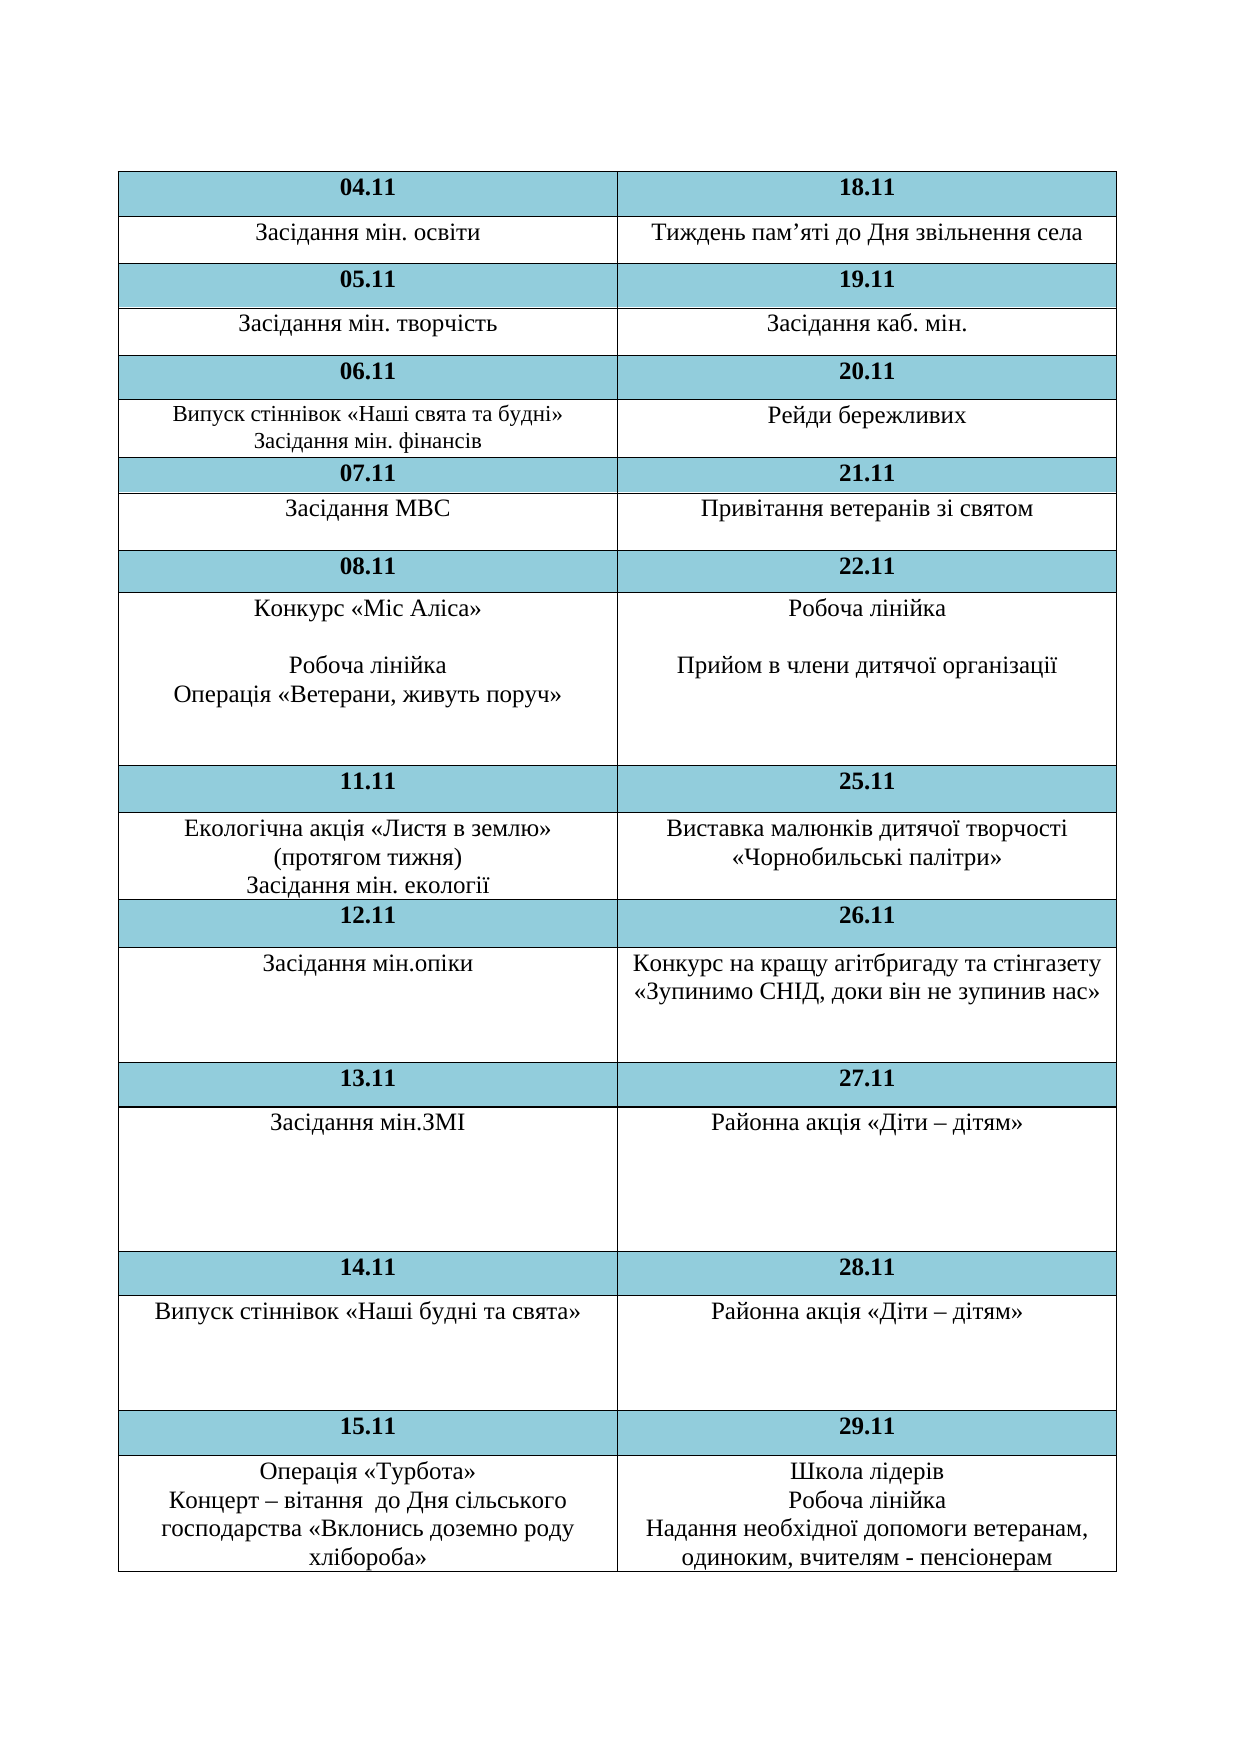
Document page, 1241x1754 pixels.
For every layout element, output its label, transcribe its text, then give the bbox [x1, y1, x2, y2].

table_cell Операція «Турбота» Концерт – вітання до Дня сільського господарства «Вклонись доземно роду хлібороба» [119, 1456, 617, 1571]
table_cell 27.11 [618, 1063, 1116, 1106]
table_cell Засідання МВС [119, 494, 617, 550]
table_header 18.11 [618, 172, 1116, 216]
table_cell 19.11 [618, 264, 1116, 307]
table_cell Засідання мін. творчість [119, 309, 617, 355]
table_cell 29.11 [618, 1411, 1116, 1455]
table_cell 11.11 [119, 766, 617, 812]
table_cell 12.11 [119, 900, 617, 947]
table_cell 21.11 [618, 458, 1116, 492]
table_cell Випуск стіннівок «Наші будні та свята» [119, 1296, 617, 1410]
table_cell Виставка малюнків дитячої творчості «Чорнобильські палітри» [618, 813, 1116, 899]
table_cell Конкурс на кращу агітбригаду та стінгазету «Зупинимо СНІД, доки він не зупинив нас» [618, 948, 1116, 1062]
table_cell Екологічна акція «Листя в землю» (протягом тижня) Засідання мін. екології [119, 813, 617, 899]
table_cell 15.11 [119, 1411, 617, 1455]
table_cell Районна акція «Діти – дітям» [618, 1108, 1116, 1251]
table_cell 05.11 [119, 264, 617, 307]
table_cell Засідання мін.ЗМІ [119, 1108, 617, 1251]
table_cell Конкурс «Міс Аліса» Робоча лінійка Операція «Ветерани, живуть поруч» [119, 593, 617, 765]
table_cell 22.11 [618, 551, 1116, 592]
table_cell 13.11 [119, 1063, 617, 1106]
table_cell Рейди бережливих [618, 400, 1116, 457]
table_cell 26.11 [618, 900, 1116, 947]
table_cell Привітання ветеранів зі святом [618, 494, 1116, 550]
table_cell 20.11 [618, 356, 1116, 399]
table_cell 28.11 [618, 1252, 1116, 1295]
table_cell 06.11 [119, 356, 617, 399]
table_header 04.11 [119, 172, 617, 216]
table_cell Школа лідерів Робоча лінійка Надання необхідної допомоги ветеранам, одиноким, вчителям - пенсіонерам [618, 1456, 1116, 1571]
table_cell Тиждень пам’яті до Дня звільнення села [618, 217, 1116, 263]
table_cell 07.11 [119, 458, 617, 492]
table_cell Випуск стіннівок «Наші свята та будні» Засідання мін. фінансів [119, 400, 617, 457]
table_cell 08.11 [119, 551, 617, 592]
table_cell Робоча лінійка Прийом в члени дитячої організації [618, 593, 1116, 765]
table_cell Засідання мін.опіки [119, 948, 617, 1062]
table_cell Засідання мін. освіти [119, 217, 617, 263]
table_cell 25.11 [618, 766, 1116, 812]
table_cell 14.11 [119, 1252, 617, 1295]
table_cell Засідання каб. мін. [618, 309, 1116, 355]
table_cell Районна акція «Діти – дітям» [618, 1296, 1116, 1410]
